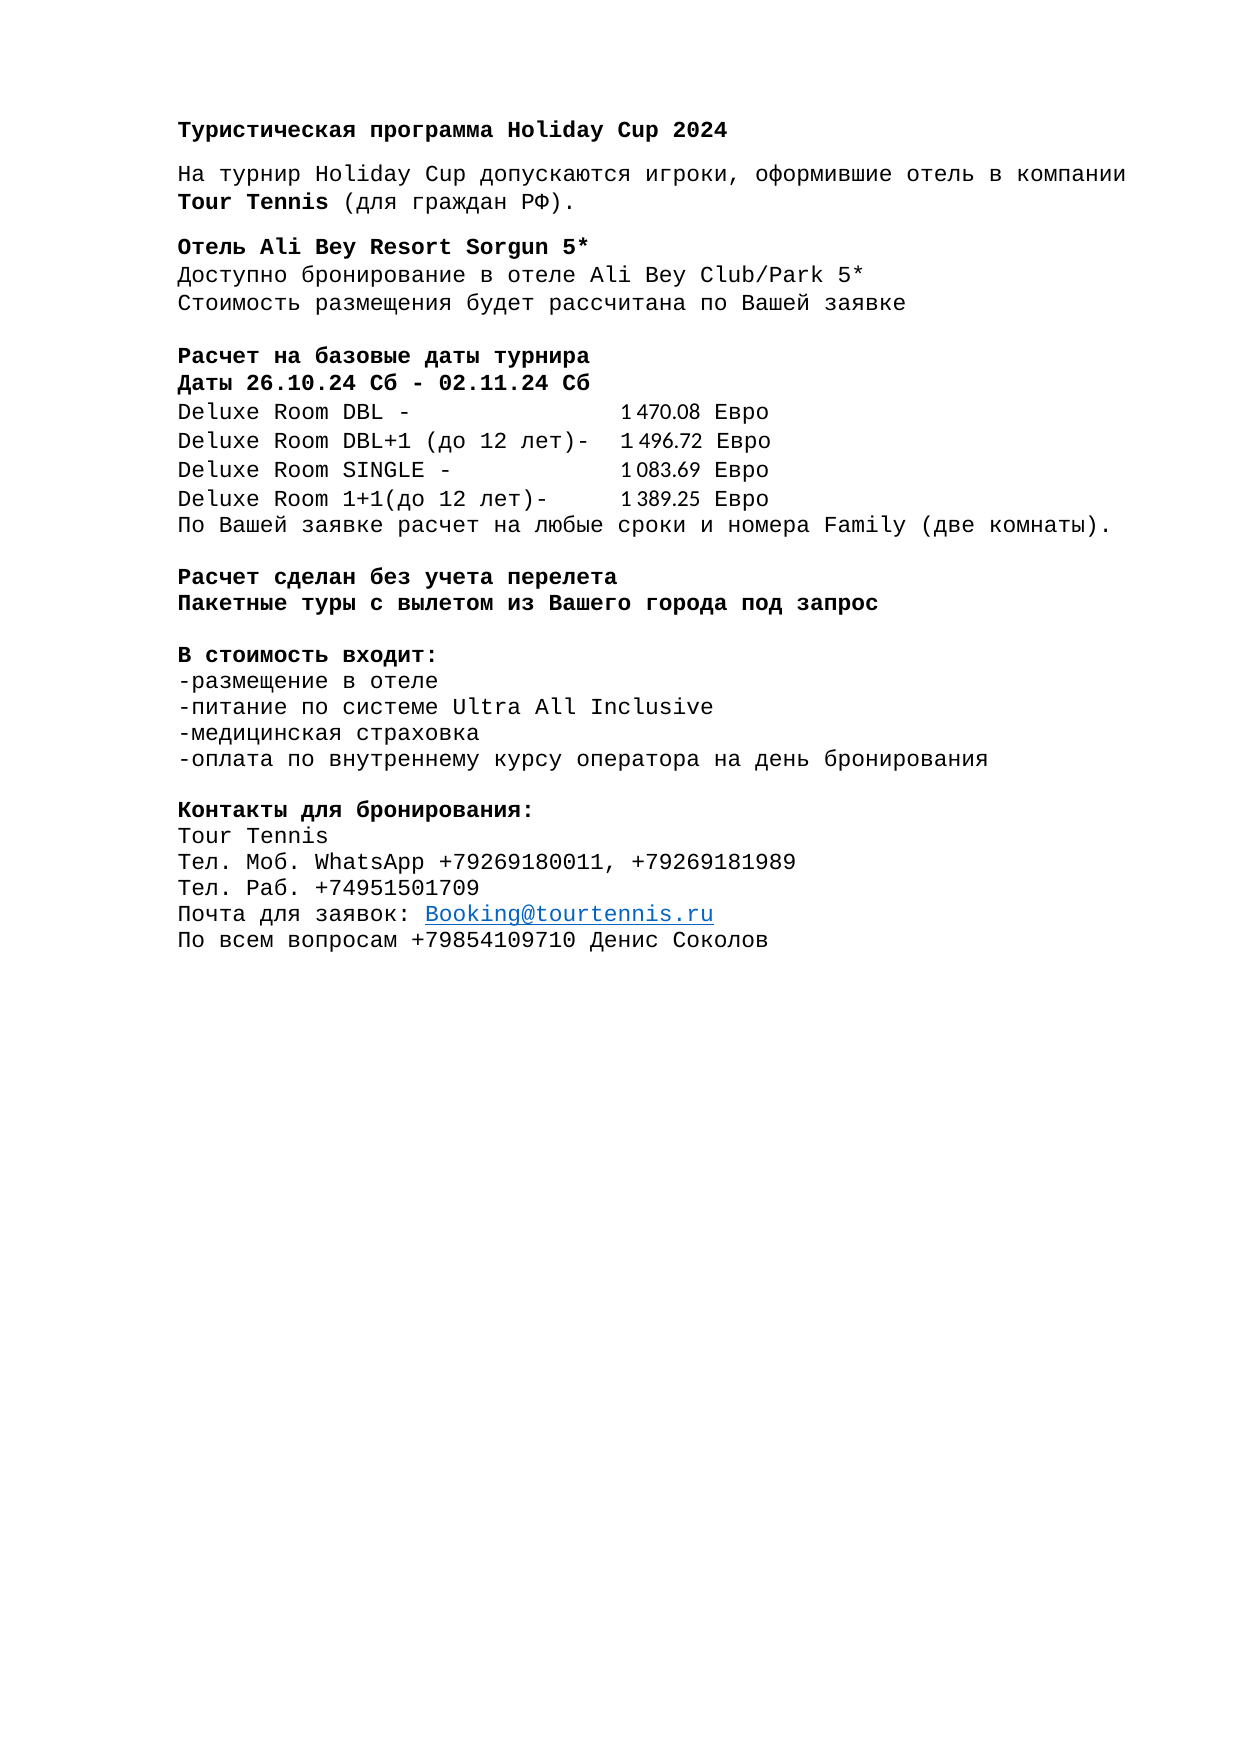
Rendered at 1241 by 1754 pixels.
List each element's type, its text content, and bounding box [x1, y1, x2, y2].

text Расчет на базовые даты турнира [177, 345, 1152, 371]
text Tour Tennis [177, 825, 1152, 851]
text По всем вопросам +79854109710 Денис Соколов [177, 928, 1152, 954]
text Deluxe Room DBL - 1 470.08 Евро [177, 397, 1152, 426]
text -медицинская страховка [177, 721, 1152, 747]
text Стоимость размещения будет рассчитана по Вашей заявке [177, 291, 1152, 317]
text Доступно бронирование в отеле Ali Bey Club/Park 5* [177, 263, 1152, 289]
text Deluxe Room DBL+1 (до 12 лет)- 1 496.72 Евро [177, 426, 1152, 455]
text Deluxe Room SINGLE - 1 083.69 Евро [177, 455, 1152, 484]
text Расчет сделан без учета перелета [177, 565, 1152, 591]
text Deluxe Room 1+1(до 12 лет)- 1 389.25 Евро [177, 484, 1152, 513]
text Тел. Моб. WhatsApp +79269180011, +79269181989 [177, 851, 1152, 877]
text Даты 26.10.24 Сб - 02.11.24 Сб [177, 371, 1152, 397]
text Почта для заявок: Booking@tourtennis.ru [177, 902, 1152, 928]
text Пакетные туры с вылетом из Вашего города под запрос [177, 591, 1152, 617]
text На турнир Holiday Cup допускаются игроки, оформившие отель в компании Tour Tennis (для граждан РФ). [177, 163, 1152, 217]
text Отель Ali Bey Resort Sorgun 5* [177, 235, 1152, 261]
text В стоимость входит: [177, 643, 1152, 669]
text -размещение в отеле [177, 669, 1152, 695]
text Тел. Раб. +74951501709 [177, 877, 1152, 902]
text По Вашей заявке расчет на любые сроки и номера Family (две комнаты). [177, 513, 1152, 539]
text -питание по системе Ultra All Inclusive [177, 695, 1152, 721]
text -оплата по внутреннему курсу оператора на день бронирования [177, 747, 1152, 773]
text Туристическая программа Holiday Cup 2024 [177, 118, 1152, 144]
text Контакты для бронирования: [177, 799, 1152, 825]
